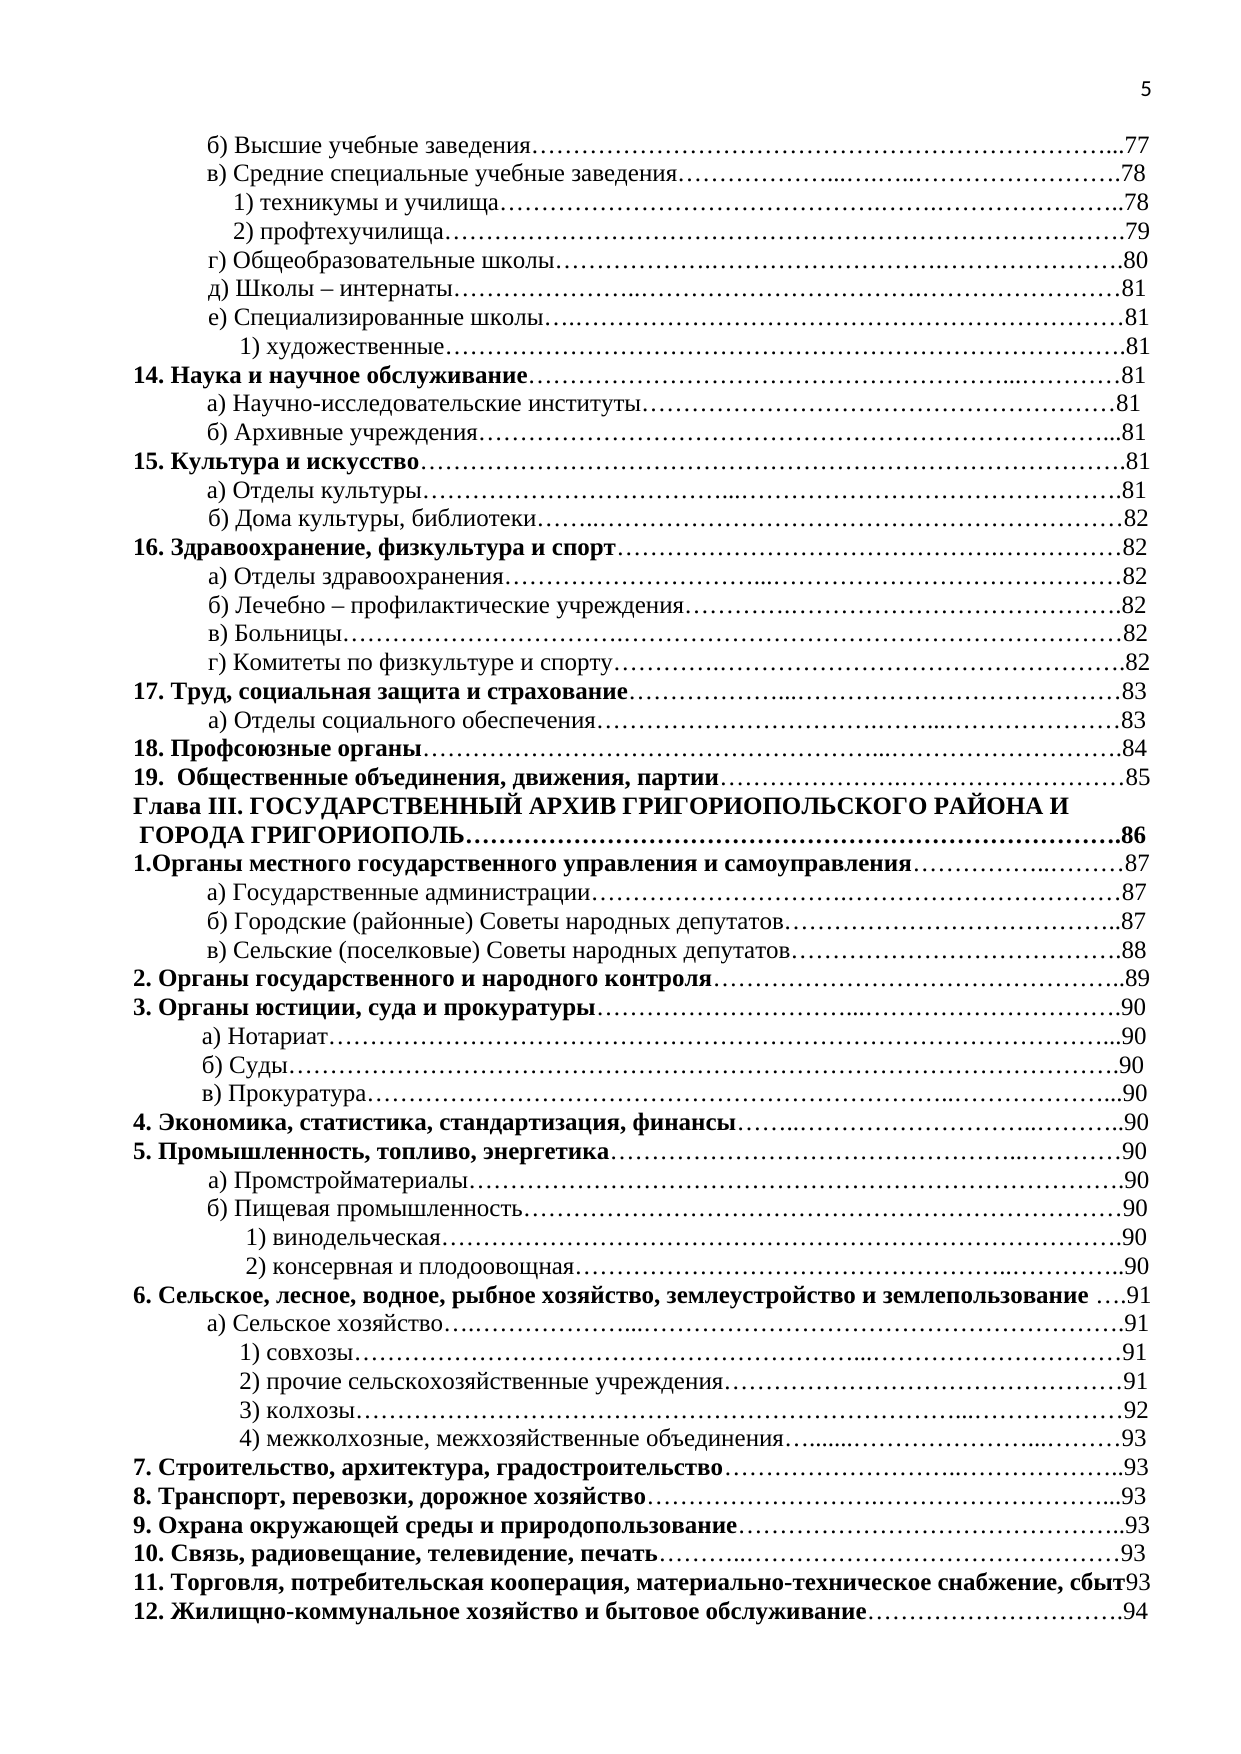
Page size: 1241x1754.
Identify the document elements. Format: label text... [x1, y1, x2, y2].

text 2. Органы государственного и народного контроля…………………………………………..89 [133, 963, 1152, 992]
text а) Научно-исследовательские институты…………………………………………………81 [133, 388, 1152, 417]
text 16. Здравоохранение, физкультура и спорт……………………………………….……………82 [133, 532, 1152, 561]
text 1) совхозы……………………………………………………...…………………………91 [133, 1337, 1152, 1366]
list в) Сельские (поселковые) Советы народных депутатов………………………………….88 [133, 935, 1152, 963]
list а) Государственные администрации………………………….……………………………87 [133, 877, 1152, 906]
text г) Комитеты по физкультуре и спорту………….………………………………………….82 [133, 647, 1152, 676]
list б) Городские (районные) Советы народных депутатов…………………………………..87 [133, 906, 1152, 935]
text 7. Строительство, архитектура, градостроительство………………………..………………..93 [133, 1452, 1152, 1481]
text 17. Труд, социальная защита и страхование………………...…………………………………83 [133, 676, 1152, 705]
text б) Архивные учреждения…………………………………………………………………...81 [133, 417, 1152, 446]
text в) Больницы…………………………….……………………………………………………82 [133, 618, 1152, 647]
text 15. Культура и искусство………………………………………………………………………….81 [133, 446, 1152, 475]
text б) Высшие учебные заведения……………………………………………………………...77 [133, 130, 1152, 158]
text 11. Торговля, потребительская кооперация, материально-техническое снабжение, сбыт93 [133, 1567, 1152, 1596]
list 1.Органы местного государственного управления и самоуправления……………..………87 [133, 848, 1152, 877]
text Глава III. ГОСУДАРСТВЕННЫЙ АРХИВ ГРИГОРИОПОЛЬСКОГО РАЙОНА И [133, 791, 1152, 820]
text 12. Жилищно-коммунальное хозяйство и бытовое обслуживание………………………….94 [133, 1596, 1152, 1625]
text 2) консервная и плодоовощная……………………………………………..…………..90 [133, 1251, 1152, 1280]
text а) Нотариат…………………………………………………………………………………...90 [133, 1021, 1152, 1050]
text 1) техникумы и училища……………………………………….…….…………………..78 [133, 187, 1152, 216]
text 19. Общественные объединения, движения, партии………………….………………………85 [133, 762, 1152, 791]
text а) Отделы здравоохранения…………………………...……………………………………82 [133, 561, 1152, 590]
text а) Отделы культуры………………………………...……………………………………….81 [133, 475, 1152, 503]
text б) Пищевая промышленность………………………………………………………………90 [133, 1193, 1152, 1222]
text 2) прочие сельскохозяйственные учреждения…………………………………………91 [133, 1366, 1152, 1395]
text д) Школы – интернаты…………………..…………………………….……………………81 [133, 273, 1152, 302]
text 18. Профсоюзные органы………………………………………………...……………………….84 [133, 733, 1152, 762]
text а) Отделы социального обеспечения…………………………….……...…………………83 [133, 705, 1152, 733]
text в) Средние специальные учебные заведения………………...….…..…………………….78 [133, 158, 1152, 187]
text б) Дома культуры, библиотеки……..………………………………………………………82 [133, 503, 1152, 532]
text ГОРОДА ГРИГОРИОПОЛЬ…………………………………………………………………….86 [133, 820, 1152, 848]
text б) Лечебно – профилактические учреждения………….………………………………….82 [133, 590, 1152, 618]
text 1) художественные……………………………………………………………………….81 [133, 331, 1152, 360]
text б) Суды……………………………………………………………………………………….90 [133, 1050, 1152, 1078]
text 2) профтехучилища……………………………………………………………………….79 [133, 216, 1152, 245]
text г) Общеобразовательные школы……………….……………………….………………….80 [133, 245, 1152, 273]
text 5. Промышленность, топливо, энергетика…………………………………………..…………90 [133, 1136, 1152, 1165]
text а) Сельское хозяйство….………………...………………………………………………….91 [133, 1308, 1152, 1337]
text е) Специализированные школы….…………………………………………………………81 [133, 302, 1152, 331]
text 3) колхозы………………………………………………………………...………………92 [133, 1395, 1152, 1423]
text 8. Транспорт, перевозки, дорожное хозяйство……………………….………………………...93 [133, 1481, 1152, 1510]
text 3. Органы юстиции, суда и прокуратуры…………………………...………………………….90 [133, 992, 1152, 1021]
text 6. Сельское, лесное, водное, рыбное хозяйство, землеустройство и землепользование ….91 [133, 1280, 1152, 1308]
text а) Промстройматериалы…………………………………………………………………….90 [133, 1165, 1152, 1193]
text 4) межколхозные, межхозяйственные объединения….......…………………...………93 [133, 1423, 1152, 1452]
text 10. Связь, радиовещание, телевидение, печать………..………………………………………93 [133, 1538, 1152, 1567]
text 1) винодельческая……………………………………………………………………….90 [133, 1222, 1152, 1251]
text 4. Экономика, статистика, стандартизация, финансы……..………………………..………..90 [133, 1107, 1152, 1136]
text 14. Наука и научное обслуживание…………………………………………………...…………81 [133, 360, 1152, 388]
text в) Прокуратура……………………………………………………………..………………...90 [133, 1078, 1152, 1107]
text 9. Охрана окружающей среды и природопользование………………………………………..93 [133, 1510, 1152, 1538]
